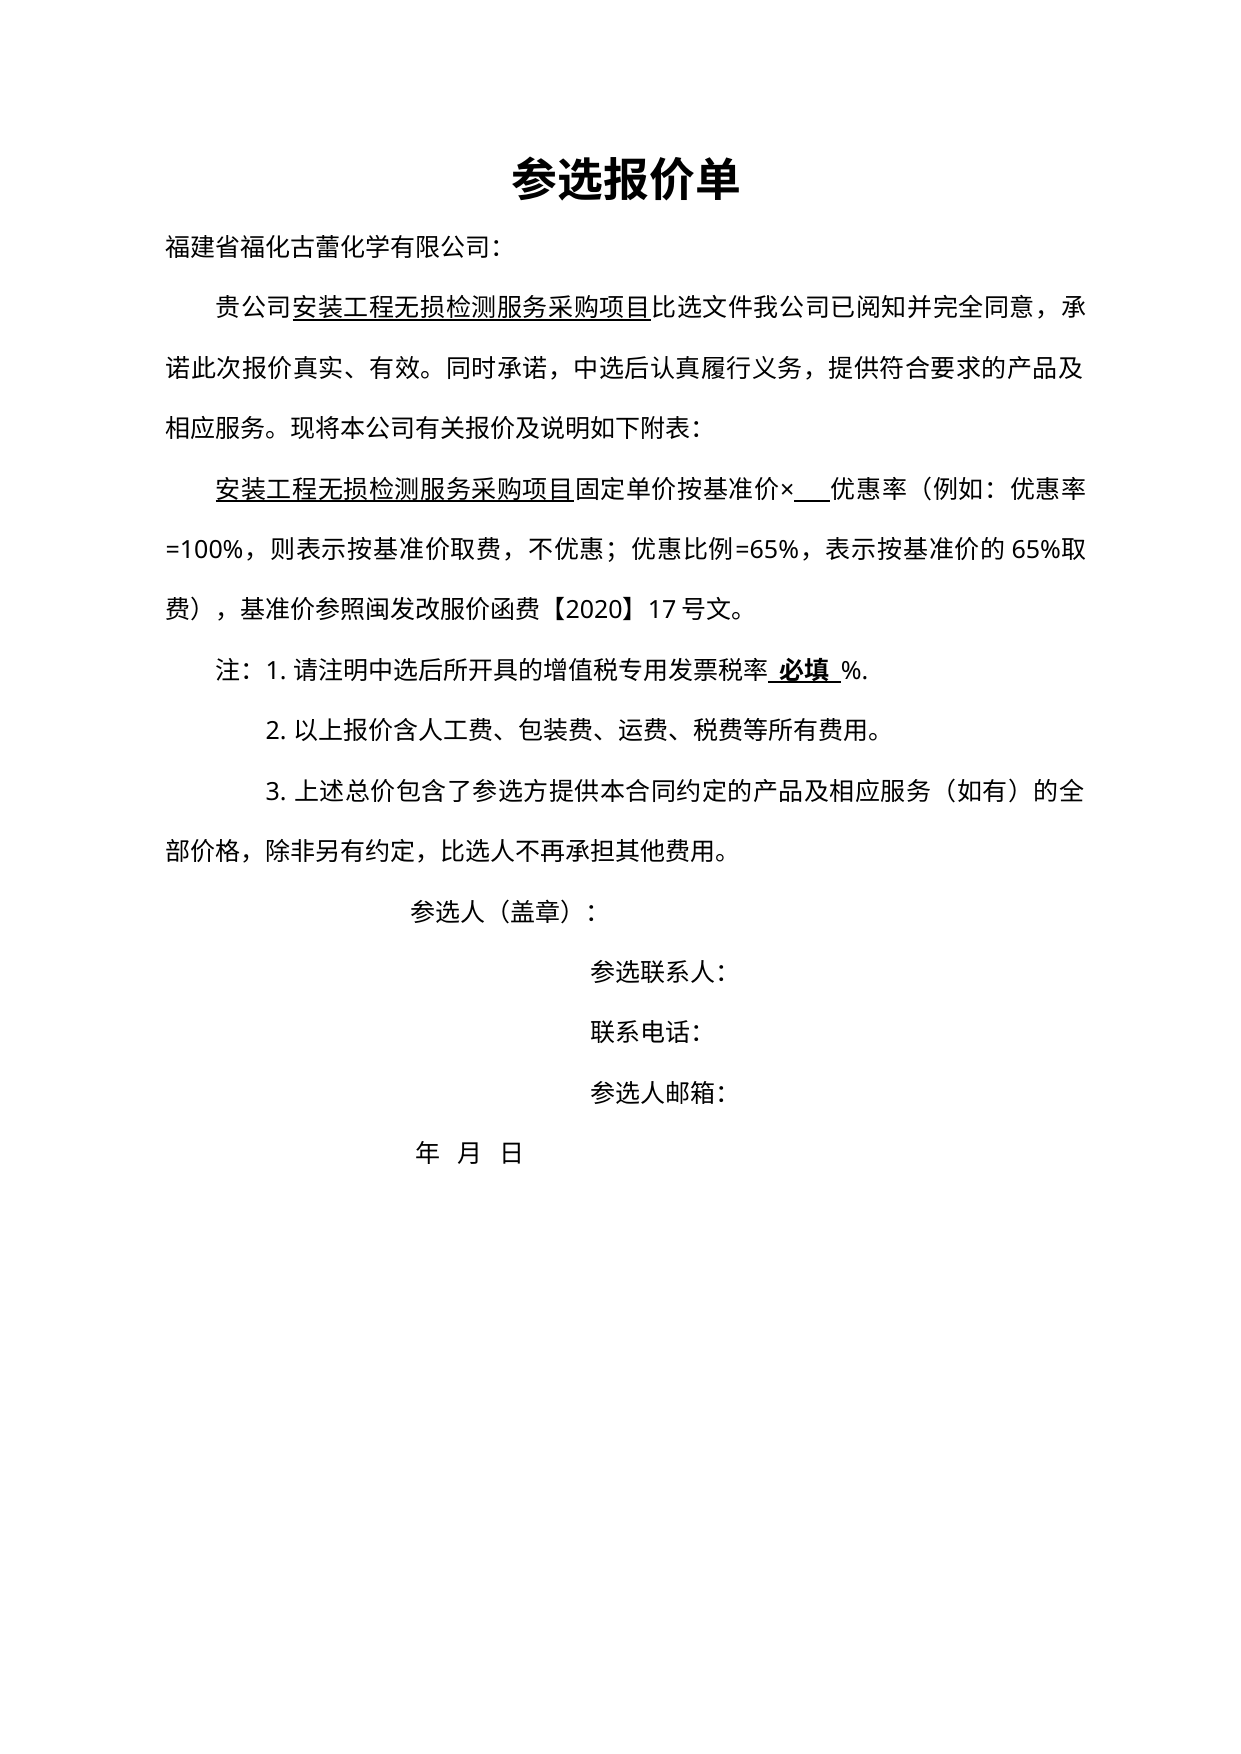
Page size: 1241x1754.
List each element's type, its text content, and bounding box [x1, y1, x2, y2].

text 参选报价单 [165, 148, 1087, 208]
text 参选联系人： [165, 933, 1087, 993]
text 年 月 日 [165, 1114, 1087, 1175]
text 注：1. 请注明中选后所开具的增值税专用发票税率 必填 %. [165, 631, 1087, 691]
text 参选人邮箱： [165, 1054, 1087, 1114]
text 福建省福化古蕾化学有限公司： [165, 208, 1087, 268]
text 安装工程无损检测服务采购项目固定单价按基准价× 优惠率（例如：优惠率=100%，则表示按基准价取费，不优惠；优惠比例=65%，表示按基准价的65%取费），基准价参照闽发改服价函费【2020】17号文。 [165, 450, 1087, 631]
text 参选人（盖章）： [165, 873, 1087, 933]
text 贵公司安装工程无损检测服务采购项目比选文件我公司已阅知并完全同意，承诺此次报价真实、有效。同时承诺，中选后认真履行义务，提供符合要求的产品及相应服务。现将本公司有关报价及说明如下附表： [165, 268, 1087, 450]
text 3. 上述总价包含了参选方提供本合同约定的产品及相应服务（如有）的全部价格，除非另有约定，比选人不再承担其他费用。 [165, 752, 1087, 873]
text 2. 以上报价含人工费、包装费、运费、税费等所有费用。 [165, 691, 1087, 752]
text 联系电话： [165, 993, 1087, 1054]
